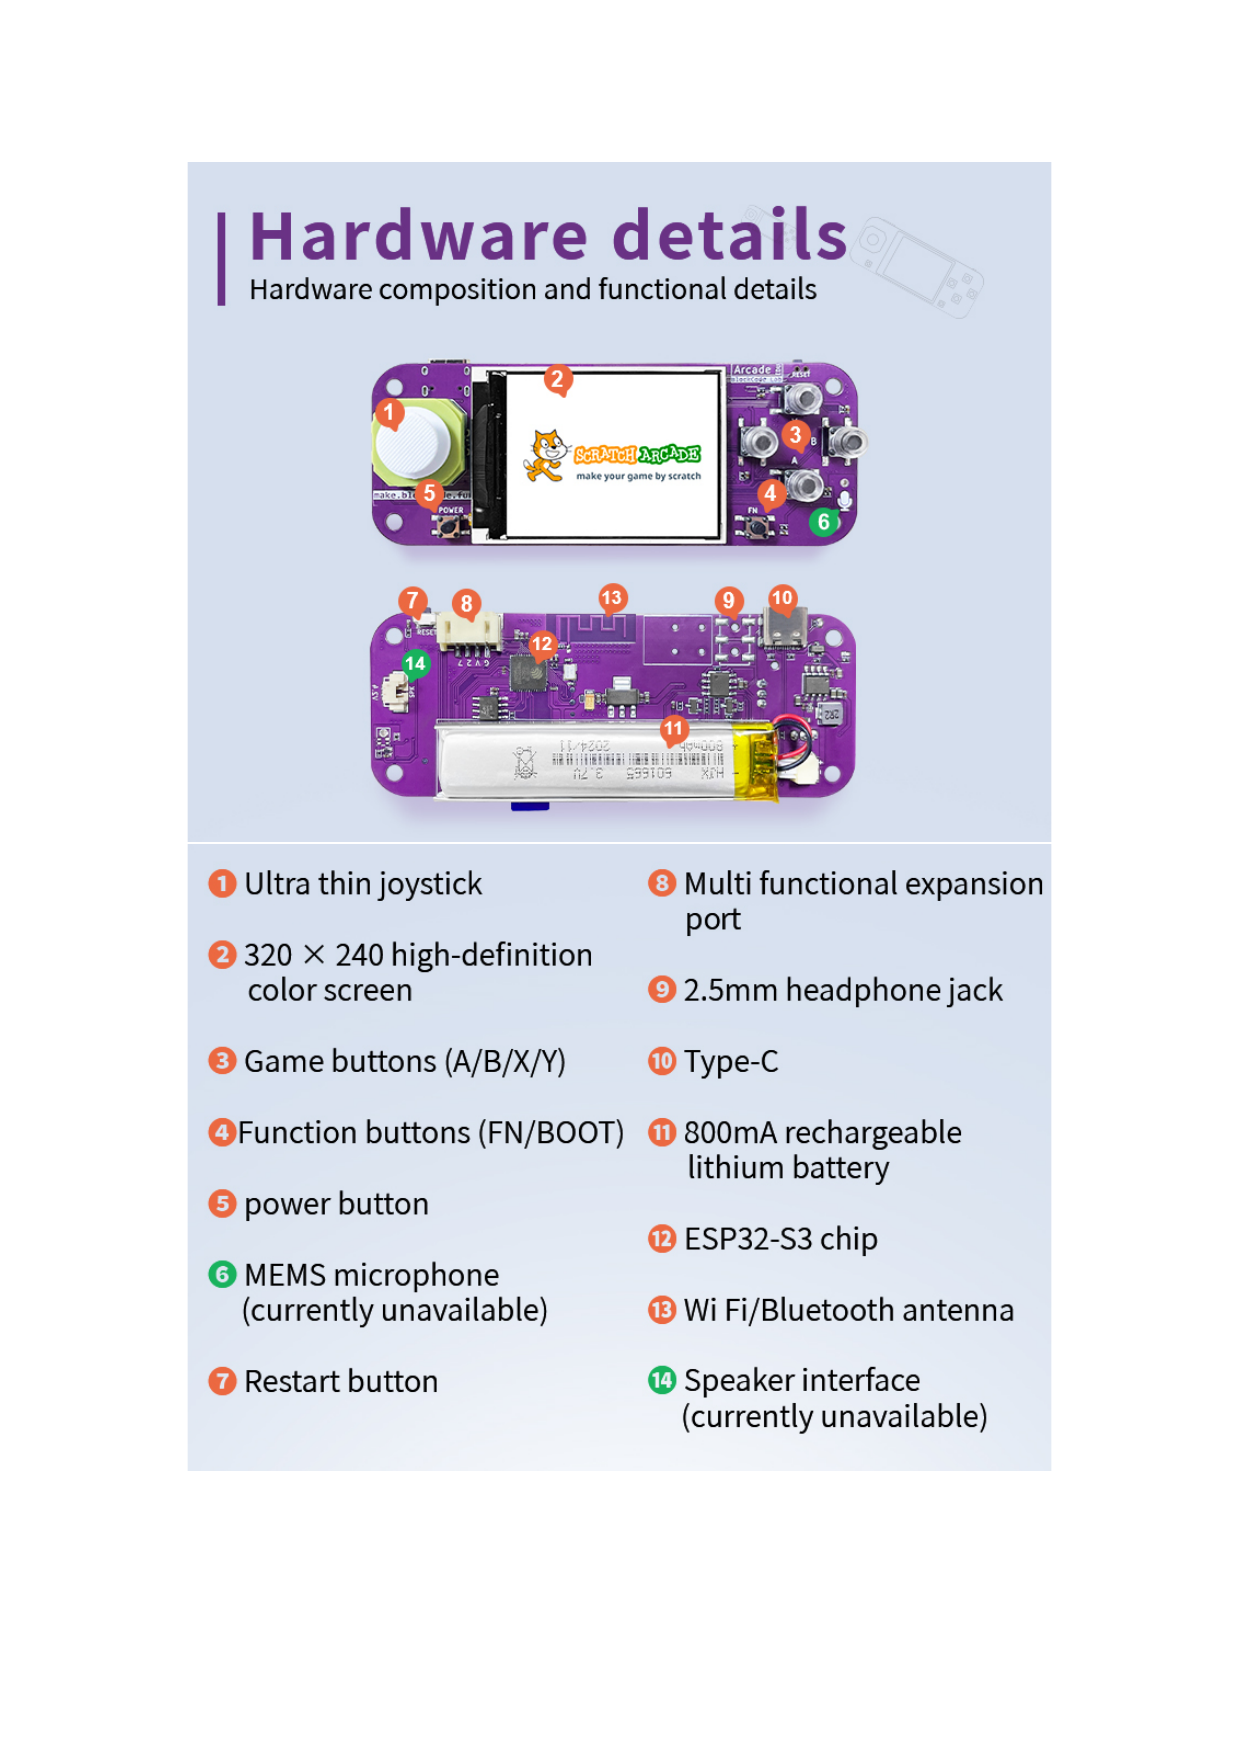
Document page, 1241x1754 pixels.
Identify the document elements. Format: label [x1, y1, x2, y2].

picture [187, 844, 1052, 1471]
picture [187, 162, 1052, 842]
